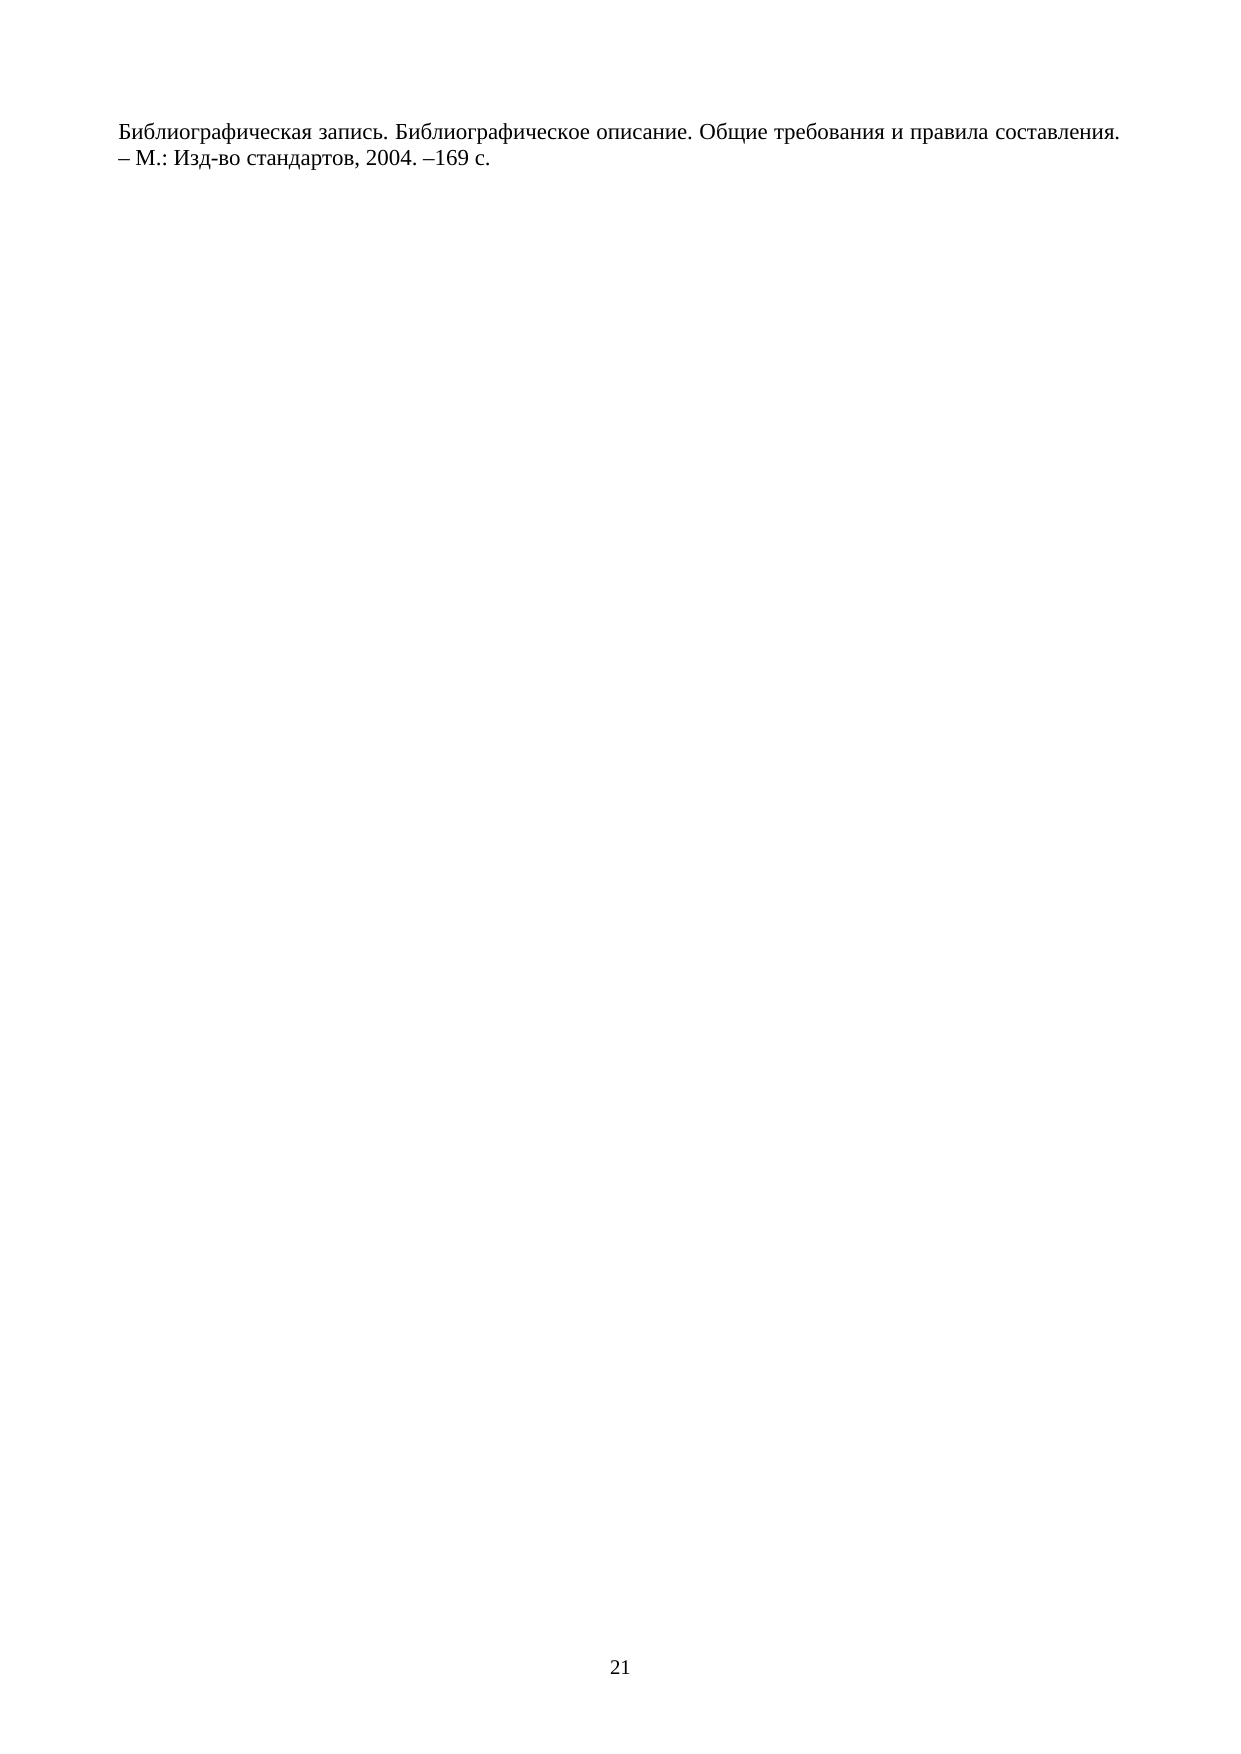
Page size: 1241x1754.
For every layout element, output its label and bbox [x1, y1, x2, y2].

list [118, 118, 1122, 171]
